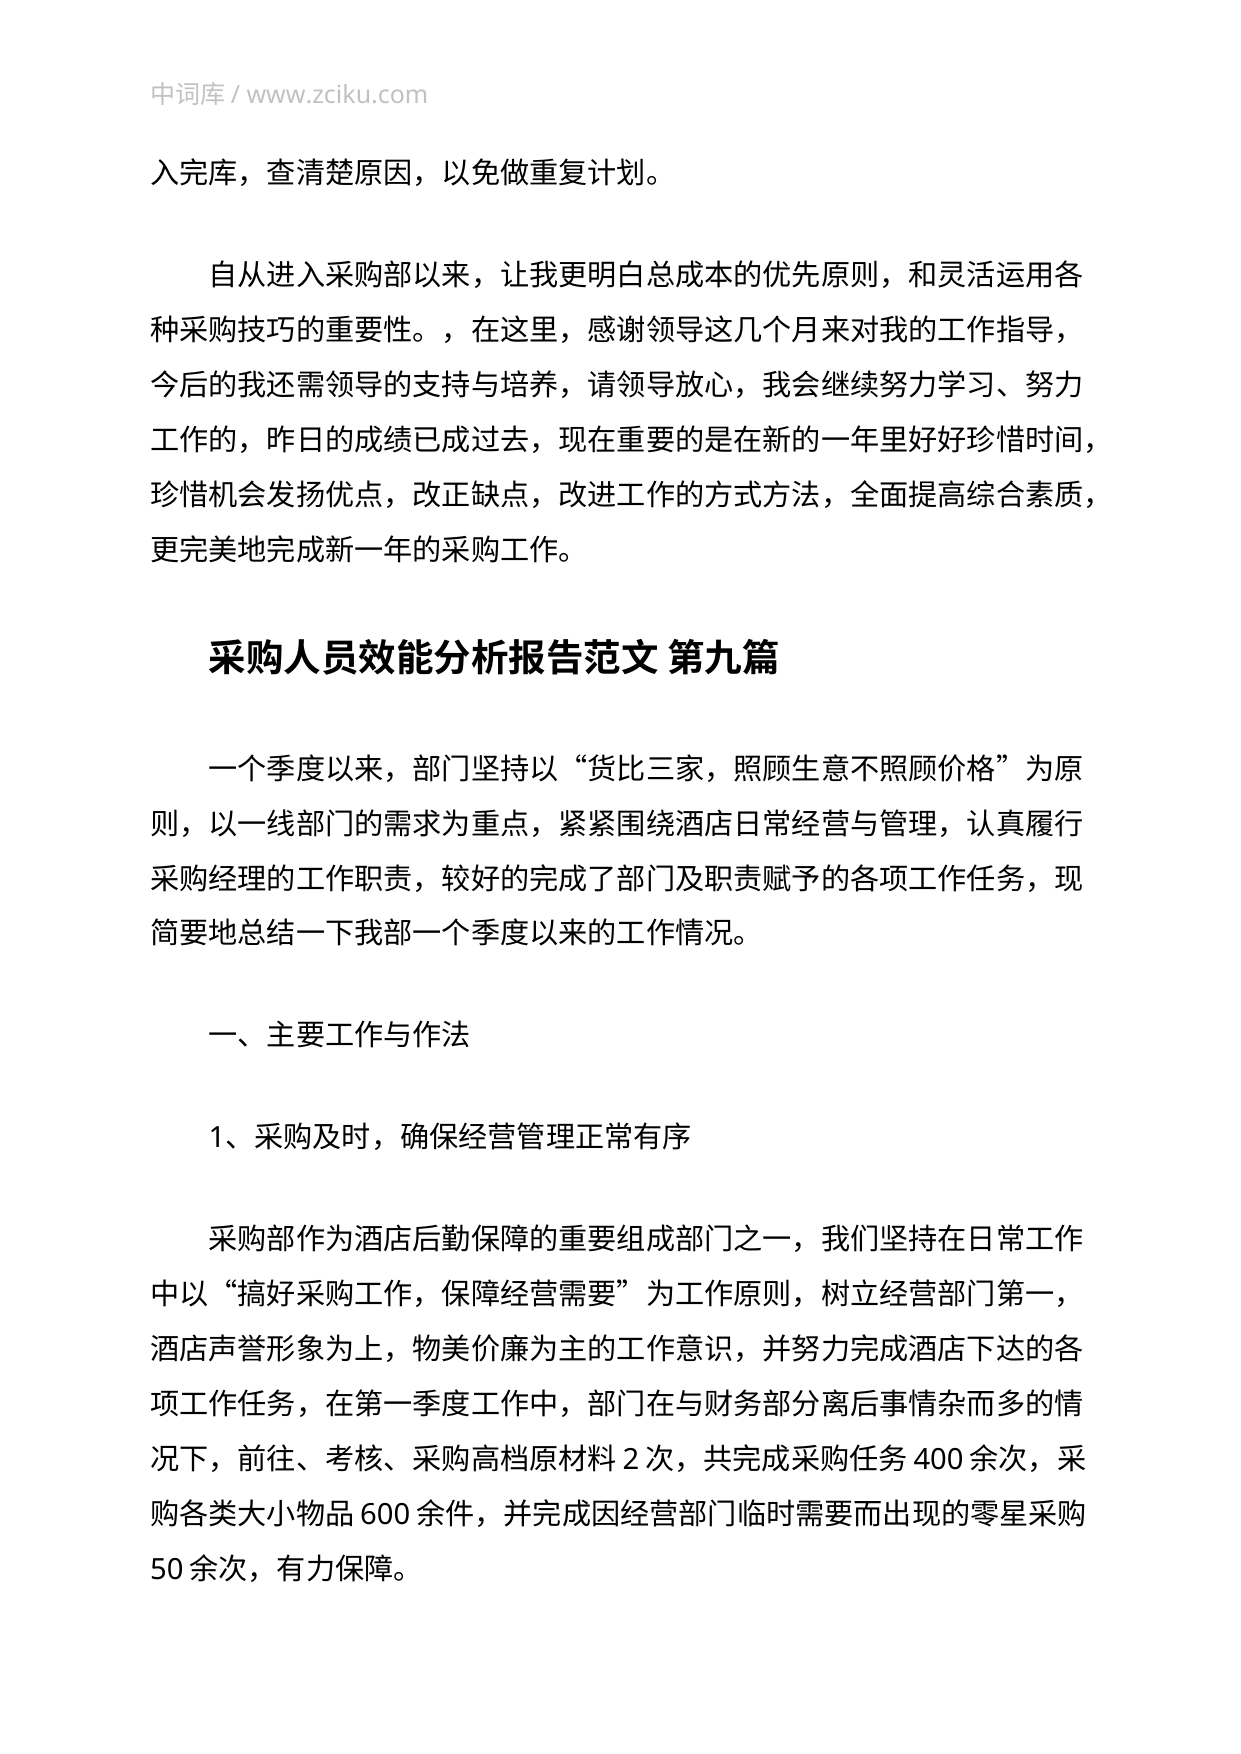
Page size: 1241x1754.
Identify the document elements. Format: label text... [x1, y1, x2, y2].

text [150, 150, 1090, 192]
text 自从进入采购部以来，让我更明白总成本的优先原则，和灵活运用各种采购技巧的重要性。，在这里，感谢领导这几个月来对我的工作指导，今后的我还需领导的支持与培养，请领导放心，我会继续努力学习、努力工作的，昨日的成绩已成过去，现在重要的是在新的一年里好好珍惜时间，珍惜机会发扬优点，改正缺点，改进工作的方式方法，全面提高综合素质，更完美地完成新一年的采购工作。 [150, 252, 1090, 568]
text 1、采购及时，确保经营管理正常有序 [150, 1114, 1090, 1156]
text 采购部作为酒店后勤保障的重要组成部门之一，我们坚持在日常工作中以“搞好采购工作，保障经营需要”为工作原则，树立经营部门第一，酒店声誉形象为上，物美价廉为主的工作意识，并努力完成酒店下达的各项工作任务，在第一季度工作中，部门在与财务部分离后事情杂而多的情况下，前往、考核、采购高档原材料2次，共完成采购任务400余次，采购各类大小物品600余件，并完成因经营部门临时需要而出现的零星采购50余次，有力保障。 [150, 1216, 1090, 1588]
text 一个季度以来，部门坚持以“货比三家，照顾生意不照顾价格”为原则，以一线部门的需求为重点，紧紧围绕酒店日常经营与管理，认真履行采购经理的工作职责，较好的完成了部门及职责赋予的各项工作任务，现简要地总结一下我部一个季度以来的工作情况。 [150, 745, 1090, 952]
text 一、主要工作与作法 [150, 1012, 1090, 1054]
text 采购人员效能分析报告范文 第九篇 [150, 628, 1090, 682]
